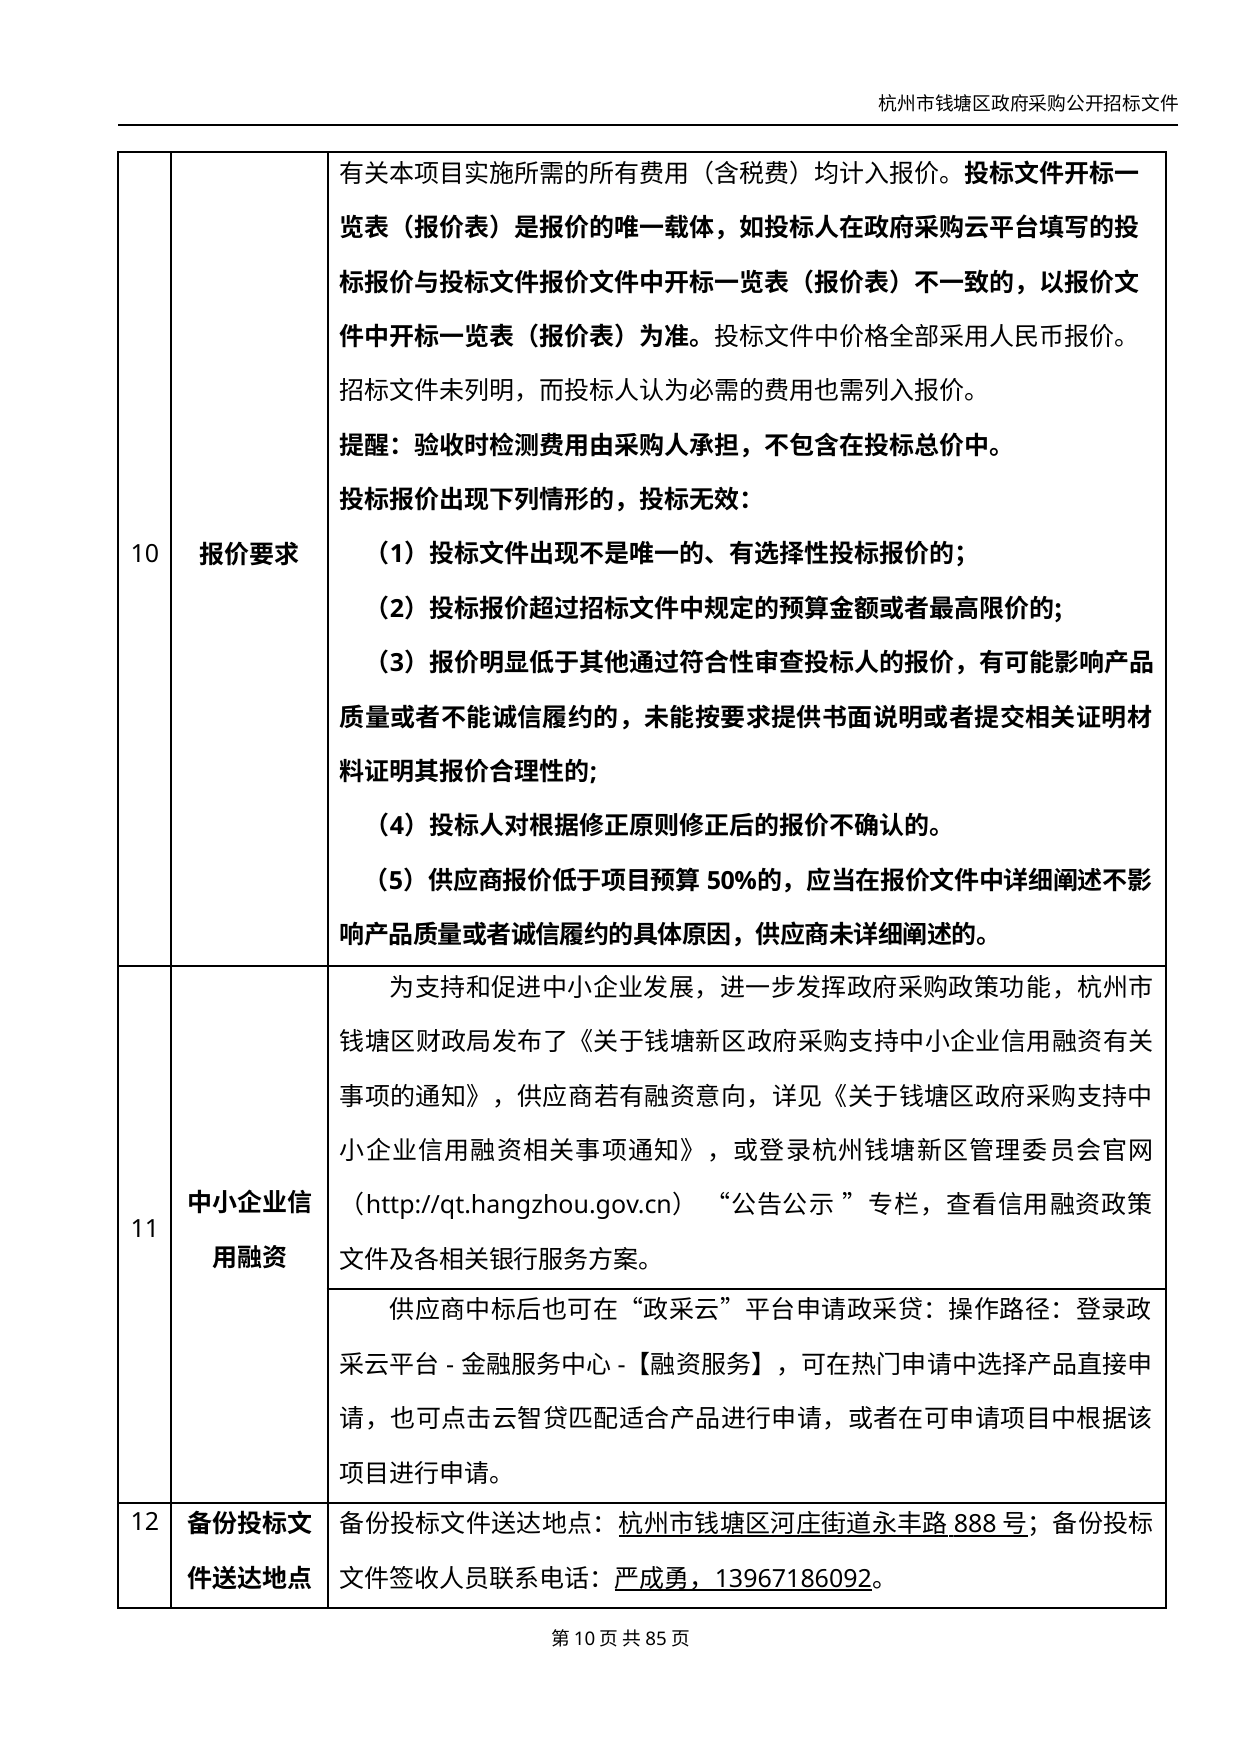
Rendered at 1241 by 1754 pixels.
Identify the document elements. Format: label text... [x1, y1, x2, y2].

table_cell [329, 1504, 1165, 1607]
table_cell 11 [119, 967, 170, 1502]
table_cell 中小企业信用融资 [172, 967, 327, 1502]
table_cell 供应商中标后也可在“政采云”平台申请政采贷：操作路径：登录政采云平台 - 金融服务中心 -【融资服务】，可在热门申请中选择产品直接申请，也可点击云智贷匹配适合产品进行申请，或者在可申请项目中根据该项目进行申请。 [329, 1290, 1165, 1502]
table_cell 有关本项目实施所需的所有费用（含税费）均计入报价。投标文件开标一览表（报价表）是报价的唯一载体，如投标人在政府采购云平台填写的投标报价与投标文件报价文件中开标一览表（报价表）不一致的，以报价文件中开标一览表（报价表）为准。投标文件中价格全部采用人民币报价。招标文件未列明，而投标人认为必需的费用也需列入报价。 提醒：验收时检测费用由采购人承担，不包含在投标总价中。 投标报价出现下列情形的，投标无效： （1）投标文件出现不是唯一的、有选择性投标报价的； （2）投标报价超过招标文件中规定的预算金额或者最高限价的; （3）报价明显低于其他通过符合性审查投标人的报价，有可能影响产品质量或者不能诚信履约的，未能按要求提供书面说明或者提交相关证明材料证明其报价合理性的; （4）投标人对根据修正原则修正后的报价不确认的。 （5）供应商报价低于项目预算50%的，应当在报价文件中详细阐述不影响产品质量或者诚信履约的具体原因，供应商未详细阐述的。 [329, 153, 1165, 965]
table_cell 备份投标文件送达地点和签收人员 [172, 1504, 327, 1607]
table_cell 报价要求 [172, 153, 327, 965]
table_cell 10 [119, 153, 170, 965]
table_cell 12 [119, 1504, 170, 1607]
table_cell 为支持和促进中小企业发展，进一步发挥政府采购政策功能，杭州市钱塘区财政局发布了《关于钱塘新区政府采购支持中小企业信用融资有关事项的通知》，供应商若有融资意向，详见《关于钱塘区政府采购支持中小企业信用融资相关事项通知》，或登录杭州钱塘新区管理委员会官网（http://qt.hangzhou.gov.cn） “公告公示 ”专栏，查看信用融资政策文件及各相关银行服务方案。 [329, 967, 1165, 1288]
